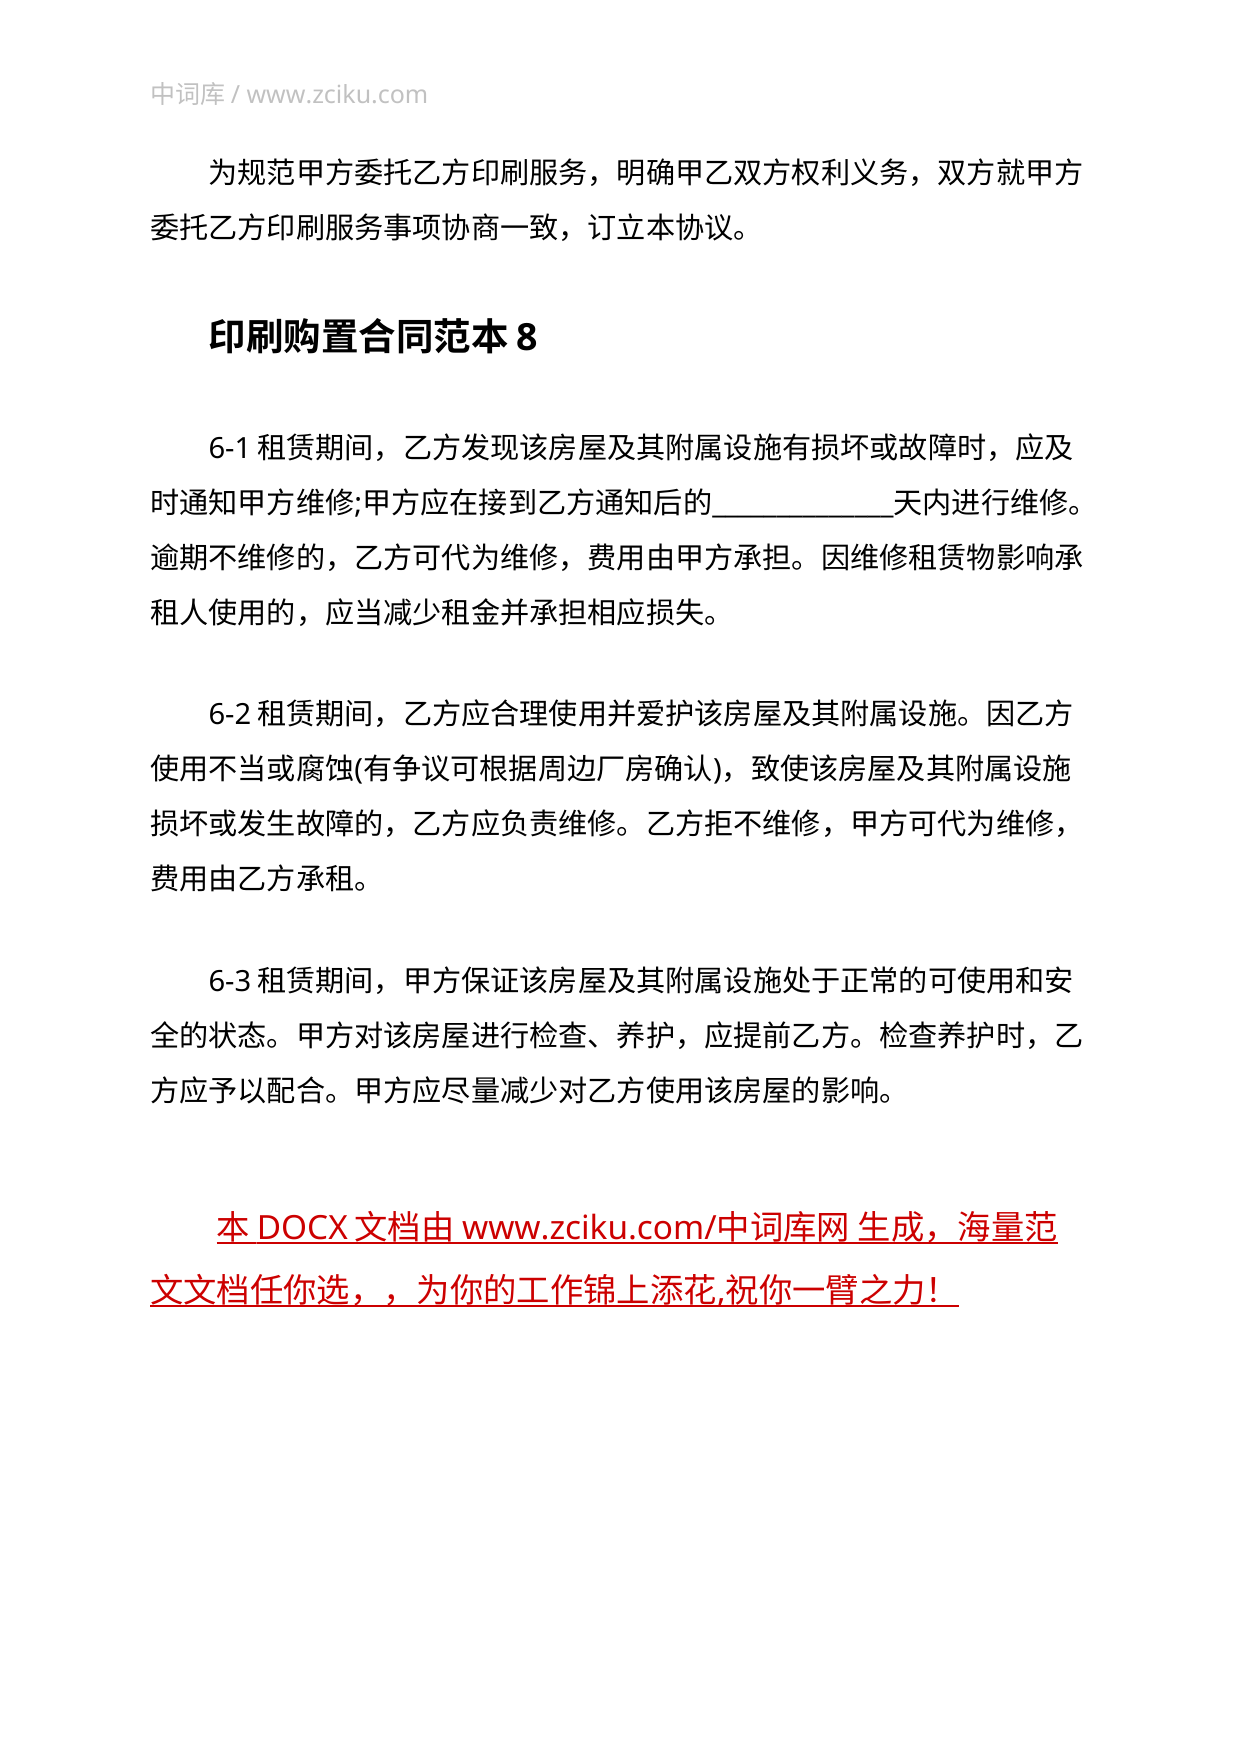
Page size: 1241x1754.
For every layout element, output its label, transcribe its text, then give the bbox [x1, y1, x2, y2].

text 6-3租赁期间，甲方保证该房屋及其附属设施处于正常的可使用和安全的状态。甲方对该房屋进行检查、养护，应提前乙方。检查养护时，乙方应予以配合。甲方应尽量减少对乙方使用该房屋的影响。 [150, 958, 1090, 1110]
text 印刷购置合同范本8 [150, 307, 1090, 361]
text 为规范甲方委托乙方印刷服务，明确甲乙双方权利义务，双方就甲方委托乙方印刷服务事项协商一致，订立本协议。 [150, 150, 1090, 247]
text 本DOCX文档由 www.zciku.com/中词库网 生成，海量范文文档任你选，，为你的工作锦上添花,祝你一臂之力！ [150, 1201, 1090, 1312]
text 6-1租赁期间，乙方发现该房屋及其附属设施有损坏或故障时，应及时通知甲方维修;甲方应在接到乙方通知后的______________天内进行维修。逾期不维修的，乙方可代为维修，费用由甲方承担。因维修租赁物影响承租人使用的，应当减少租金并承担相应损失。 [150, 424, 1090, 631]
text 6-2租赁期间，乙方应合理使用并爱护该房屋及其附属设施。因乙方使用不当或腐蚀(有争议可根据周边厂房确认)，致使该房屋及其附属设施损坏或发生故障的，乙方应负责维修。乙方拒不维修，甲方可代为维修，费用由乙方承租。 [150, 691, 1090, 898]
